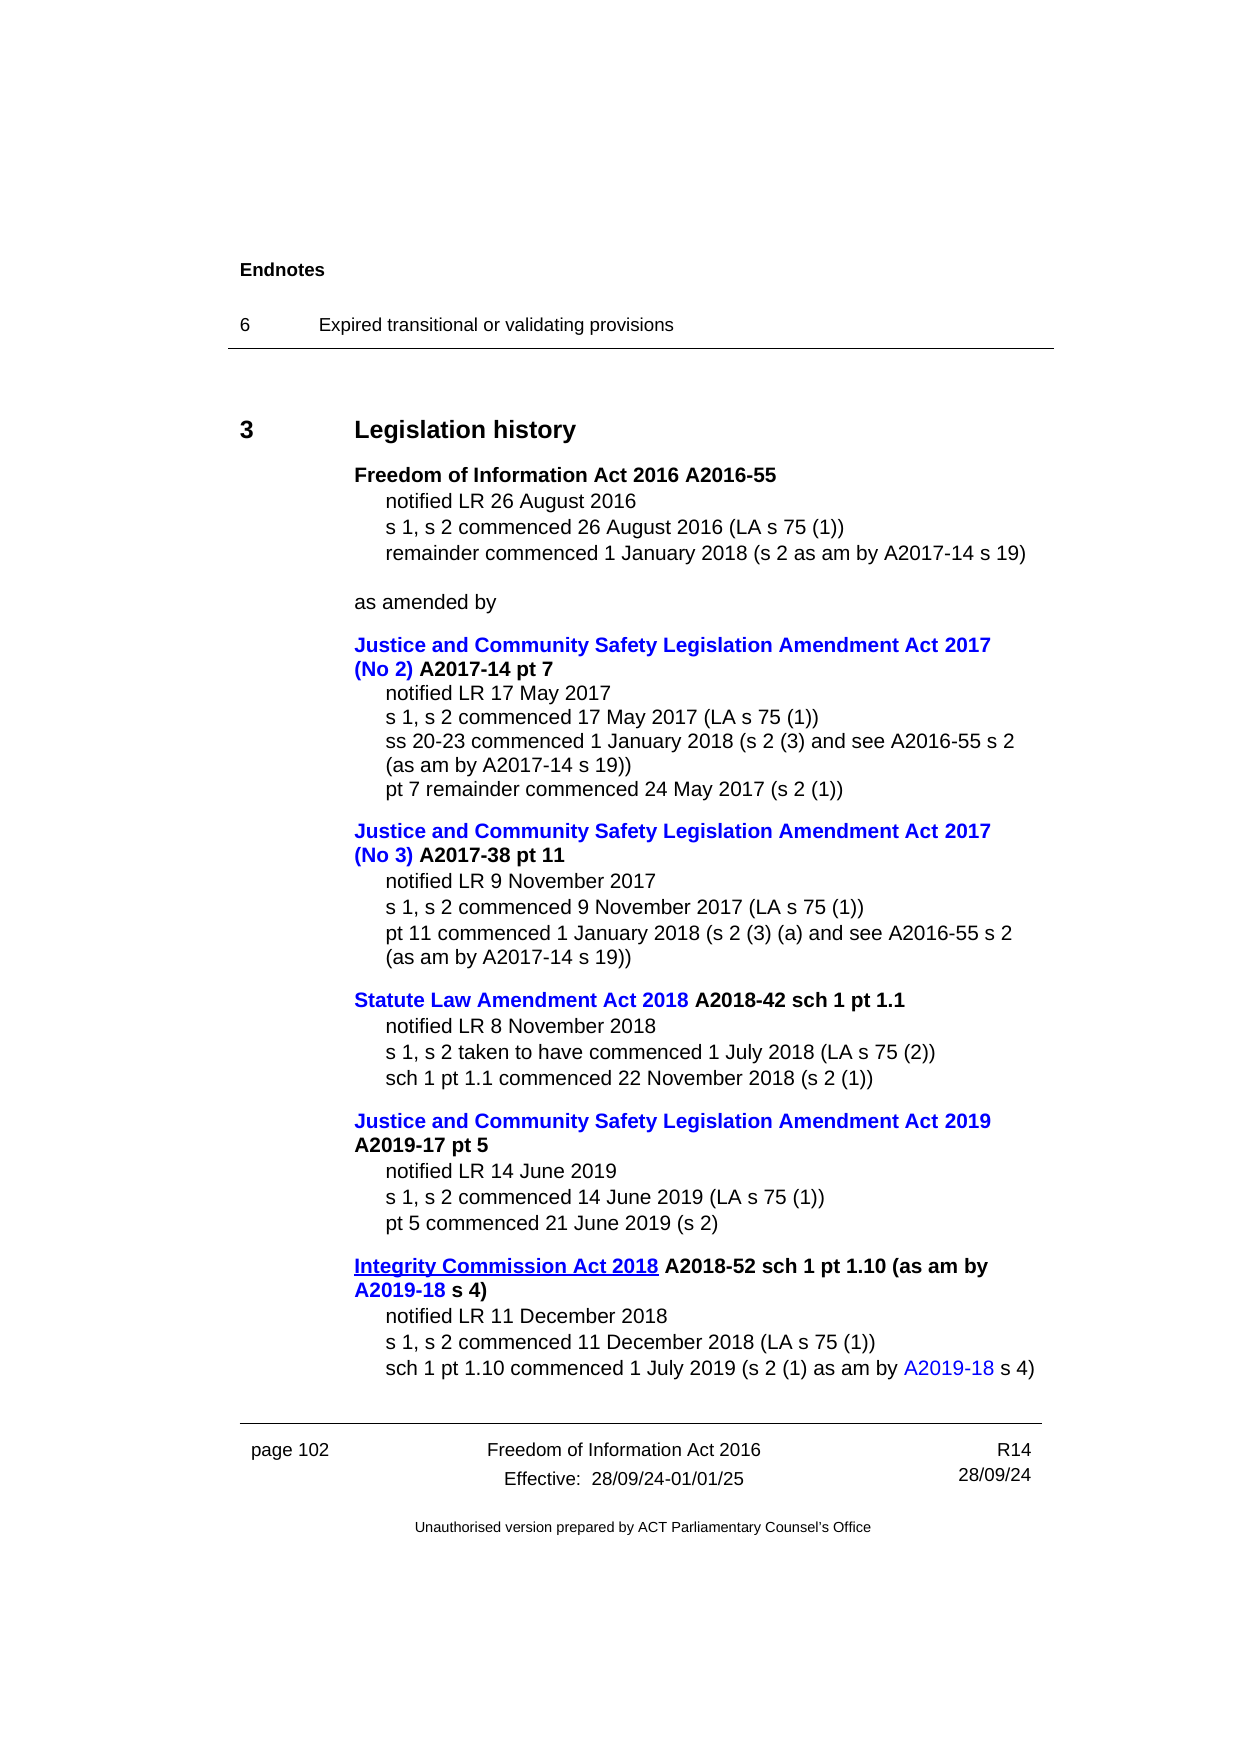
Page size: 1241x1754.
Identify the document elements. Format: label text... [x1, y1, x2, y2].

text pt 5 commenced 21 June 2019 (s 2) [385, 1211, 1042, 1235]
text s 1, s 2 commenced 14 June 2019 (LA s 75 (1)) [385, 1185, 1042, 1209]
text notified LR 17 May 2017 [385, 681, 1042, 704]
text as amended by [354, 590, 1042, 614]
text s 1, s 2 commenced 26 August 2016 (LA s 75 (1)) [385, 515, 1042, 539]
text sch 1 pt 1.10 commenced 1 July 2019 (s 2 (1) as am by A2019-18 s 4) [385, 1356, 1042, 1379]
text Justice and Community Safety Legislation Amendment Act 2019 A2019-17 pt 5 [354, 1109, 1042, 1157]
text sch 1 pt 1.1 commenced 22 November 2018 (s 2 (1)) [385, 1066, 1042, 1090]
text pt 11 commenced 1 January 2018 (s 2 (3) (a) and see A2016-55 s 2 (as am by A2017-14 s 19)) [385, 921, 1042, 969]
text notified LR 26 August 2016 [385, 489, 1042, 513]
text remainder commenced 1 January 2018 (s 2 as am by A2017-14 s 19) [385, 541, 1042, 565]
text pt 7 remainder commenced 24 May 2017 (s 2 (1)) [385, 776, 1042, 800]
text ss 20-23 commenced 1 January 2018 (s 2 (3) and see A2016-55 s 2 (as am by A2017-14 s 19)) [385, 728, 1042, 776]
text notified LR 14 June 2019 [385, 1159, 1042, 1183]
text Freedom of Information Act 2016 A2016-55 [354, 463, 1042, 487]
text Integrity Commission Act 2018 A2018-52 sch 1 pt 1.10 (as am by A2019-18 s 4) [354, 1253, 1042, 1301]
text s 1, s 2 commenced 9 November 2017 (LA s 75 (1)) [385, 895, 1042, 919]
text Statute Law Amendment Act 2018 A2018-42 sch 1 pt 1.1 [354, 988, 1042, 1012]
text notified LR 8 November 2018 [385, 1014, 1042, 1038]
text Justice and Community Safety Legislation Amendment Act 2017 (No 3) A2017-38 pt 11 [354, 819, 1042, 867]
text Justice and Community Safety Legislation Amendment Act 2017 (No 2) A2017-14 pt 7 [354, 633, 1042, 681]
text notified LR 9 November 2017 [385, 869, 1042, 893]
text s 1, s 2 commenced 11 December 2018 (LA s 75 (1)) [385, 1329, 1042, 1353]
text 3 Legislation history [239, 415, 1042, 444]
text s 1, s 2 taken to have commenced 1 July 2018 (LA s 75 (2)) [385, 1040, 1042, 1064]
text notified LR 11 December 2018 [385, 1303, 1042, 1327]
text s 1, s 2 commenced 17 May 2017 (LA s 75 (1)) [385, 704, 1042, 728]
